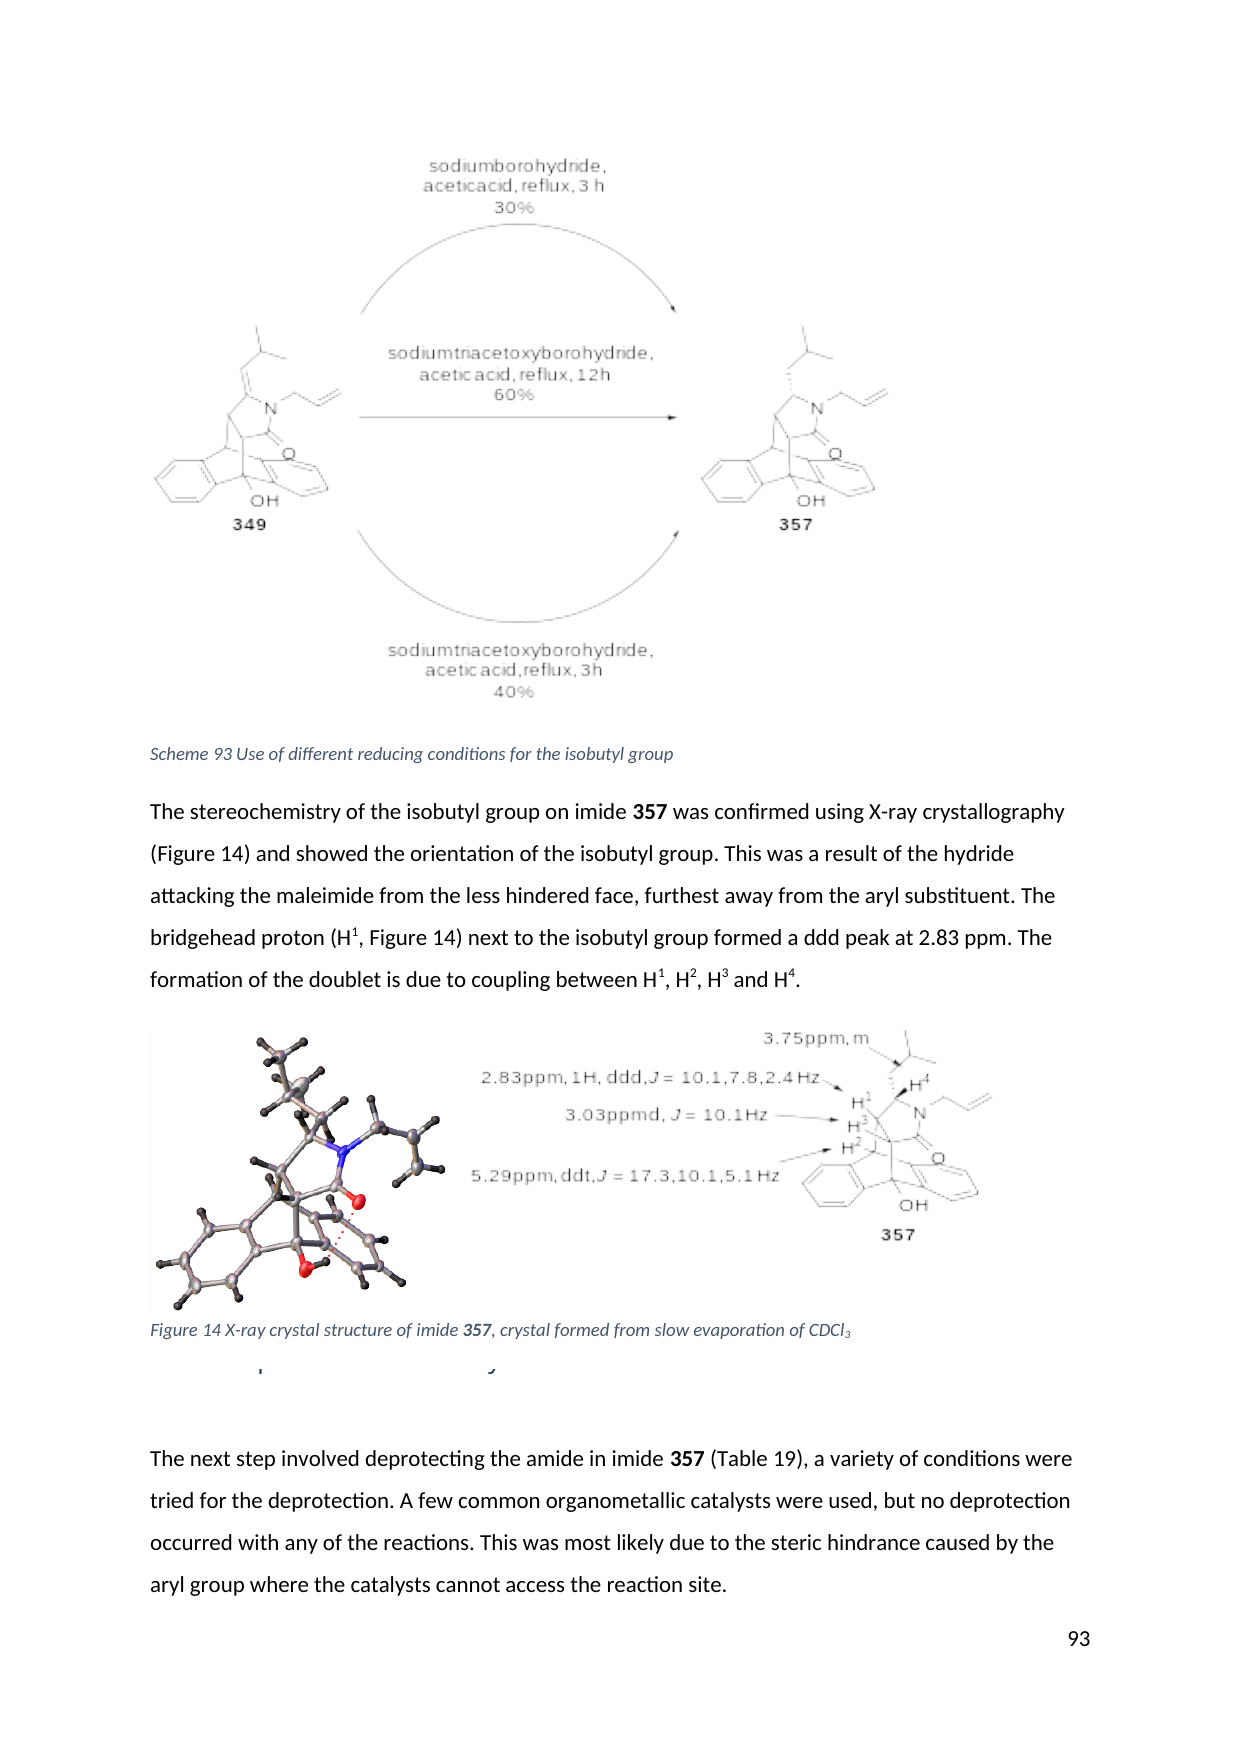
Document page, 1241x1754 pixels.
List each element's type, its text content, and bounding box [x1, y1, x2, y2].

text The stereochemistry of the isobutyl group on imide 357 was confirmed using X-ray crystallography (Figure 14) and showed the orientation of the isobutyl group. This was a result of the hydride attacking the maleimide from the less hindered face, furthest away from the aryl substituent. The bridgehead proton (H1, Figure 14) next to the isobutyl group formed a ddd peak at 2.83 ppm. The formation of the doublet is due to coupling between H1, H2, H3 and H4. [150, 797, 1090, 993]
picture [150, 1032, 449, 1313]
subtitle Deprotection of the allyl amide [150, 1342, 1090, 1427]
text Scheme 93 Use of different reducing conditions for the isobutyl group [150, 742, 1090, 765]
text The next step involved deprotecting the amide in imide 357 (Table 19), a variety of conditions were tried for the deprotection. A few common organometallic catalysts were used, but no deprotection occurred with any of the reactions. This was most likely due to the steric hindrance caused by the aryl group where the catalysts cannot access the reaction site. [150, 1444, 1090, 1598]
